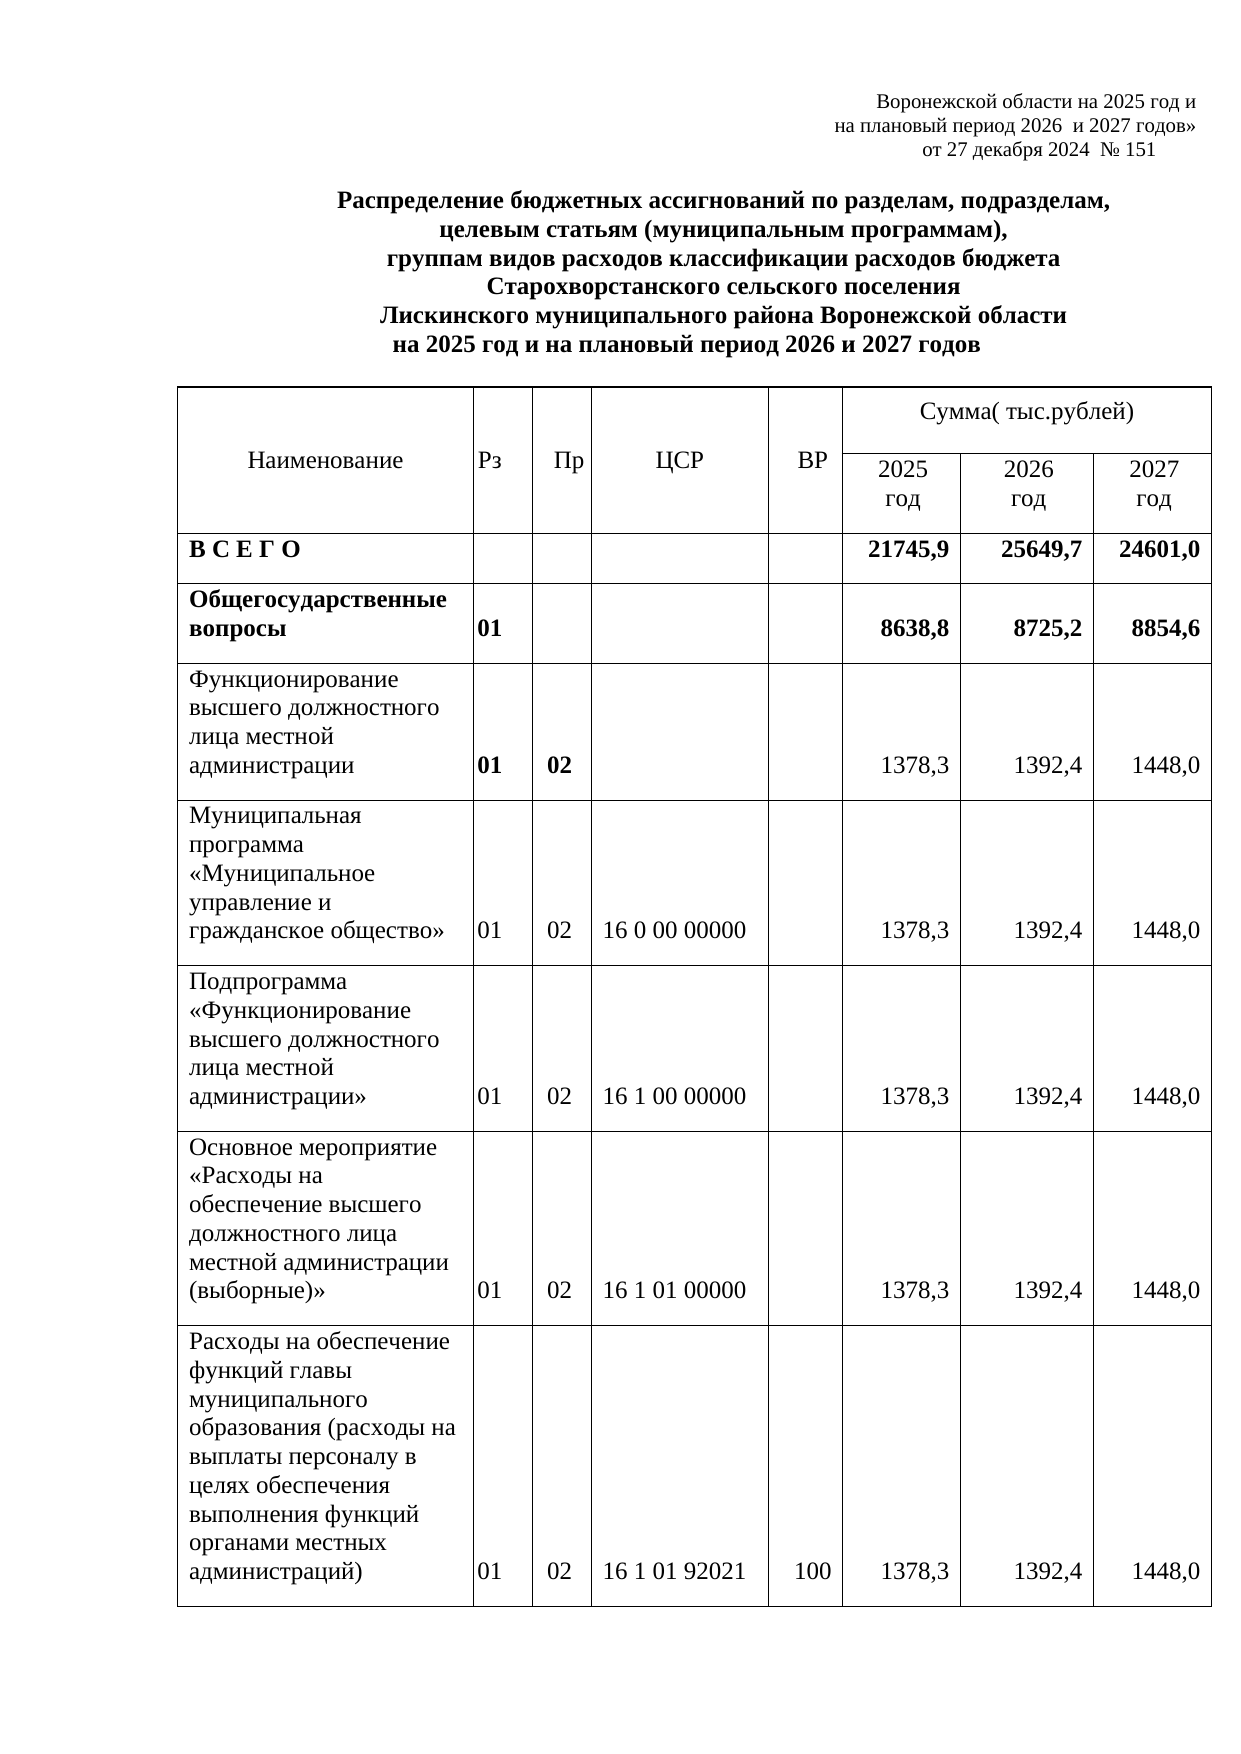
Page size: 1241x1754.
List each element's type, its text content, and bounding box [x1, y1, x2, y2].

table_cell 1378,3 [843, 801, 960, 965]
table_cell 1378,3 [843, 1132, 960, 1325]
table_cell 1392,4 [961, 1326, 1093, 1606]
table_cell Основное мероприятие «Расходы на обеспечение высшего должностного лица местной администрации (выборные)» [178, 1132, 473, 1325]
text Воронежской области на 2025 год и [635, 89, 1196, 113]
table_cell 8854,6 [1094, 584, 1211, 663]
table_cell 1448,0 [1094, 664, 1211, 799]
table_cell [769, 584, 842, 663]
table_cell 02 [533, 1132, 591, 1325]
table_cell [769, 966, 842, 1131]
table_cell 2027 год [1094, 454, 1211, 533]
table_cell В С Е Г О [178, 534, 473, 583]
text Старохворстанского сельского поселения [177, 271, 1196, 300]
table_cell [592, 664, 768, 799]
text Распределение бюджетных ассигнований по разделам, подразделам, [177, 185, 1196, 214]
table_header Наименование [178, 388, 473, 533]
table_cell 01 [474, 664, 532, 799]
table_cell [769, 801, 842, 965]
text целевым статьям (муниципальным программам), [177, 214, 1196, 243]
table_cell 16 1 00 00000 [592, 966, 768, 1131]
table_cell 1392,4 [961, 966, 1093, 1131]
table_cell [592, 584, 768, 663]
table_cell 21745,9 [843, 534, 960, 583]
table_cell Общегосударственные вопросы [178, 584, 473, 663]
table_header Пр [533, 388, 591, 533]
table_cell 02 [533, 1326, 591, 1606]
table_cell 1448,0 [1094, 966, 1211, 1131]
table_cell 2026 год [961, 454, 1093, 533]
table_cell 1392,4 [961, 664, 1093, 799]
table_cell [533, 534, 591, 583]
table_cell 01 [474, 801, 532, 965]
table_cell 1448,0 [1094, 1326, 1211, 1606]
table_cell 1392,4 [961, 801, 1093, 965]
table_cell [533, 584, 591, 663]
table_cell 02 [533, 966, 591, 1131]
table_header ВР [769, 388, 842, 533]
table_cell 1378,3 [843, 1326, 960, 1606]
table_header Рз [474, 388, 532, 533]
text на плановый период 2026 и 2027 годов» [635, 113, 1196, 137]
text Лискинского муниципального района Воронежской области [177, 300, 1196, 329]
table_cell 01 [474, 966, 532, 1131]
table_cell 8725,2 [961, 584, 1093, 663]
table_cell 02 [533, 801, 591, 965]
table_cell 02 [533, 664, 591, 799]
table_cell Подпрограмма «Функционирование высшего должностного лица местной администрации» [178, 966, 473, 1131]
text на 2025 год и на плановый период 2026 и 2027 годов [177, 329, 1196, 358]
table_cell 100 [769, 1326, 842, 1606]
table_cell Муниципальная программа «Муниципальное управление и гражданское общество» [178, 801, 473, 965]
table_header Сумма( тыс.рублей) [843, 388, 1211, 453]
table_cell 1448,0 [1094, 801, 1211, 965]
table_cell [474, 534, 532, 583]
table_cell 01 [474, 1132, 532, 1325]
table_header ЦСР [592, 388, 768, 533]
table_cell 16 0 00 00000 [592, 801, 768, 965]
table_cell [769, 534, 842, 583]
table_cell 01 [474, 1326, 532, 1606]
table_cell [592, 534, 768, 583]
table_cell 25649,7 [961, 534, 1093, 583]
table_cell 1378,3 [843, 966, 960, 1131]
table_cell Функционирование высшего должностного лица местной администрации [178, 664, 473, 799]
table_cell 16 1 01 00000 [592, 1132, 768, 1325]
table_cell [769, 1132, 842, 1325]
table_cell 2025 год [843, 454, 960, 533]
table_cell 1448,0 [1094, 1132, 1211, 1325]
table_cell 24601,0 [1094, 534, 1211, 583]
table_cell 01 [474, 584, 532, 663]
table_cell Расходы на обеспечение функций главы муниципального образования (расходы на выплаты персоналу в целях обеспечения выполнения функций органами местных администраций) [178, 1326, 473, 1606]
table_cell 16 1 01 92021 [592, 1326, 768, 1606]
text от 27 декабря 2024 № 151 [177, 137, 1196, 161]
table_cell [769, 664, 842, 799]
text группам видов расходов классификации расходов бюджета [177, 243, 1196, 271]
table_cell 8638,8 [843, 584, 960, 663]
table_cell 1392,4 [961, 1132, 1093, 1325]
table_cell 1378,3 [843, 664, 960, 799]
